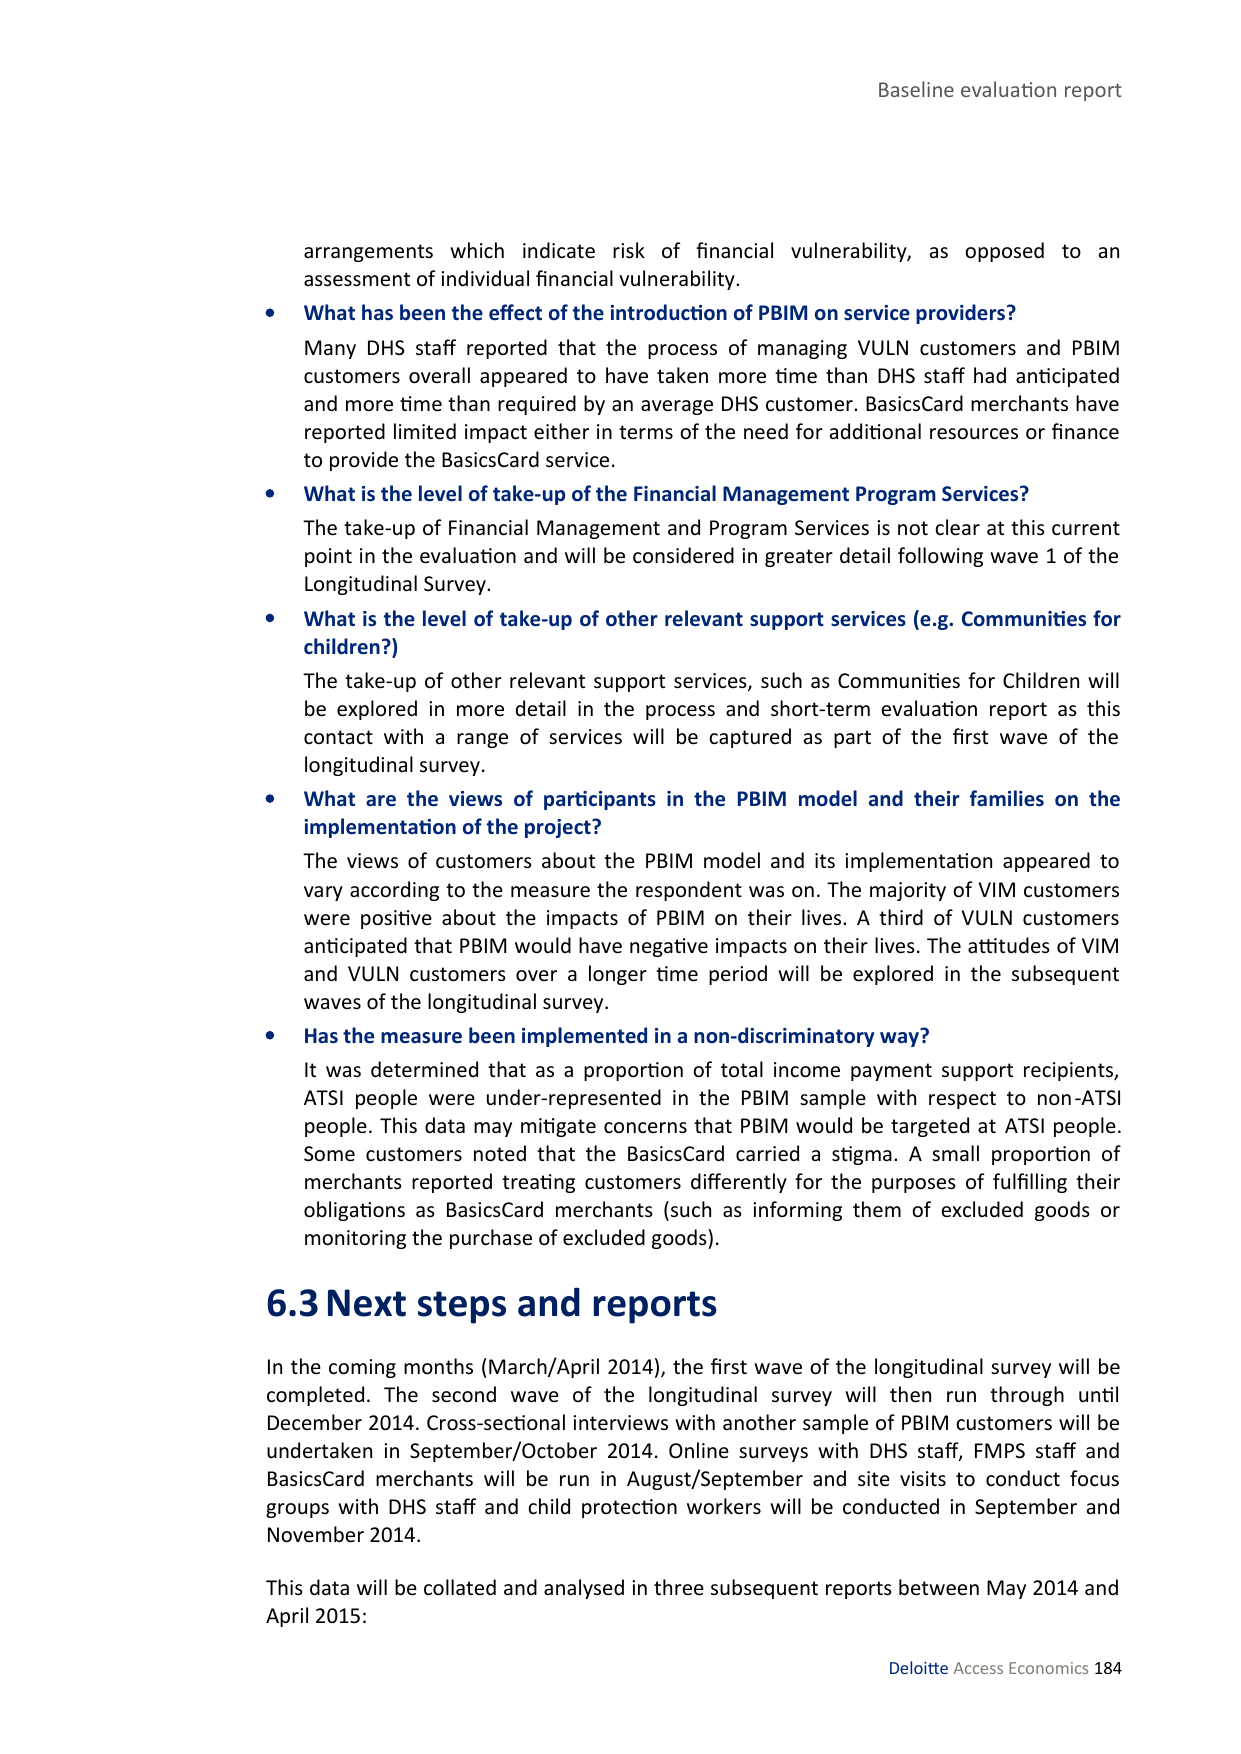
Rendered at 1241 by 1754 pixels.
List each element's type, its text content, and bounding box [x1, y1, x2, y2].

subtitle Next steps and reports [266, 1276, 1122, 1327]
list Many DHS staff reported that the process of managing VULN customers and PBIM customers overall appeared to have taken more time than DHS staff had anticipated and more time than required by an average DHS customer. BasicsCard merchants have reported limited impact either in terms of the need for additional resources or finance to provide the BasicsCard service. [303, 333, 1122, 473]
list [303, 236, 1122, 292]
text In the coming months (March/April 2014), the first wave of the longitudinal survey will be completed. The second wave of the longitudinal survey will then run through until December 2014. Cross-sectional interviews with another sample of PBIM customers will be undertaken in September/October 2014. Online surveys with DHS staff, FMPS staff and BasicsCard merchants will be run in August/September and site visits to conduct focus groups with DHS staff and child protection workers will be conducted in September and November 2014. [266, 1352, 1122, 1548]
text What has been the effect of the introduction of PBIM on service providers? [266, 298, 1122, 327]
list The take-up of other relevant support services, such as Communities for Children will be explored in more detail in the process and short-term evaluation report as this contact with a range of services will be captured as part of the first wave of the longitudinal survey. [303, 666, 1122, 778]
text What is the level of take-up of the Financial Management Program Services? [266, 479, 1122, 507]
list The take-up of Financial Management and Program Services is not clear at this current point in the evaluation and will be considered in greater detail following wave 1 of the Longitudinal Survey. [303, 513, 1122, 597]
text This data will be collated and analysed in three subsequent reports between May 2014 and April 2015: [266, 1573, 1122, 1629]
list It was determined that as a proportion of total income payment support recipients, ATSI people were under-represented in the PBIM sample with respect to non-ATSI people. This data may mitigate concerns that PBIM would be targeted at ATSI people. Some customers noted that the BasicsCard carried a stigma. A small proportion of merchants reported treating customers differently for the purposes of fulfilling their obligations as BasicsCard merchants (such as informing them of excluded goods or monitoring the purchase of excluded goods). [303, 1055, 1122, 1251]
text Has the measure been implemented in a non-discriminatory way? [266, 1021, 1122, 1049]
text What is the level of take-up of other relevant support services (e.g. Communities for children?) [266, 604, 1122, 660]
text What are the views of participants in the PBIM model and their families on the implementation of the project? [266, 784, 1122, 840]
list The views of customers about the PBIM model and its implementation appeared to vary according to the measure the respondent was on. The majority of VIM customers were positive about the impacts of PBIM on their lives. A third of VULN customers anticipated that PBIM would have negative impacts on their lives. The attitudes of VIM and VULN customers over a longer time period will be explored in the subsequent waves of the longitudinal survey. [303, 847, 1122, 1015]
